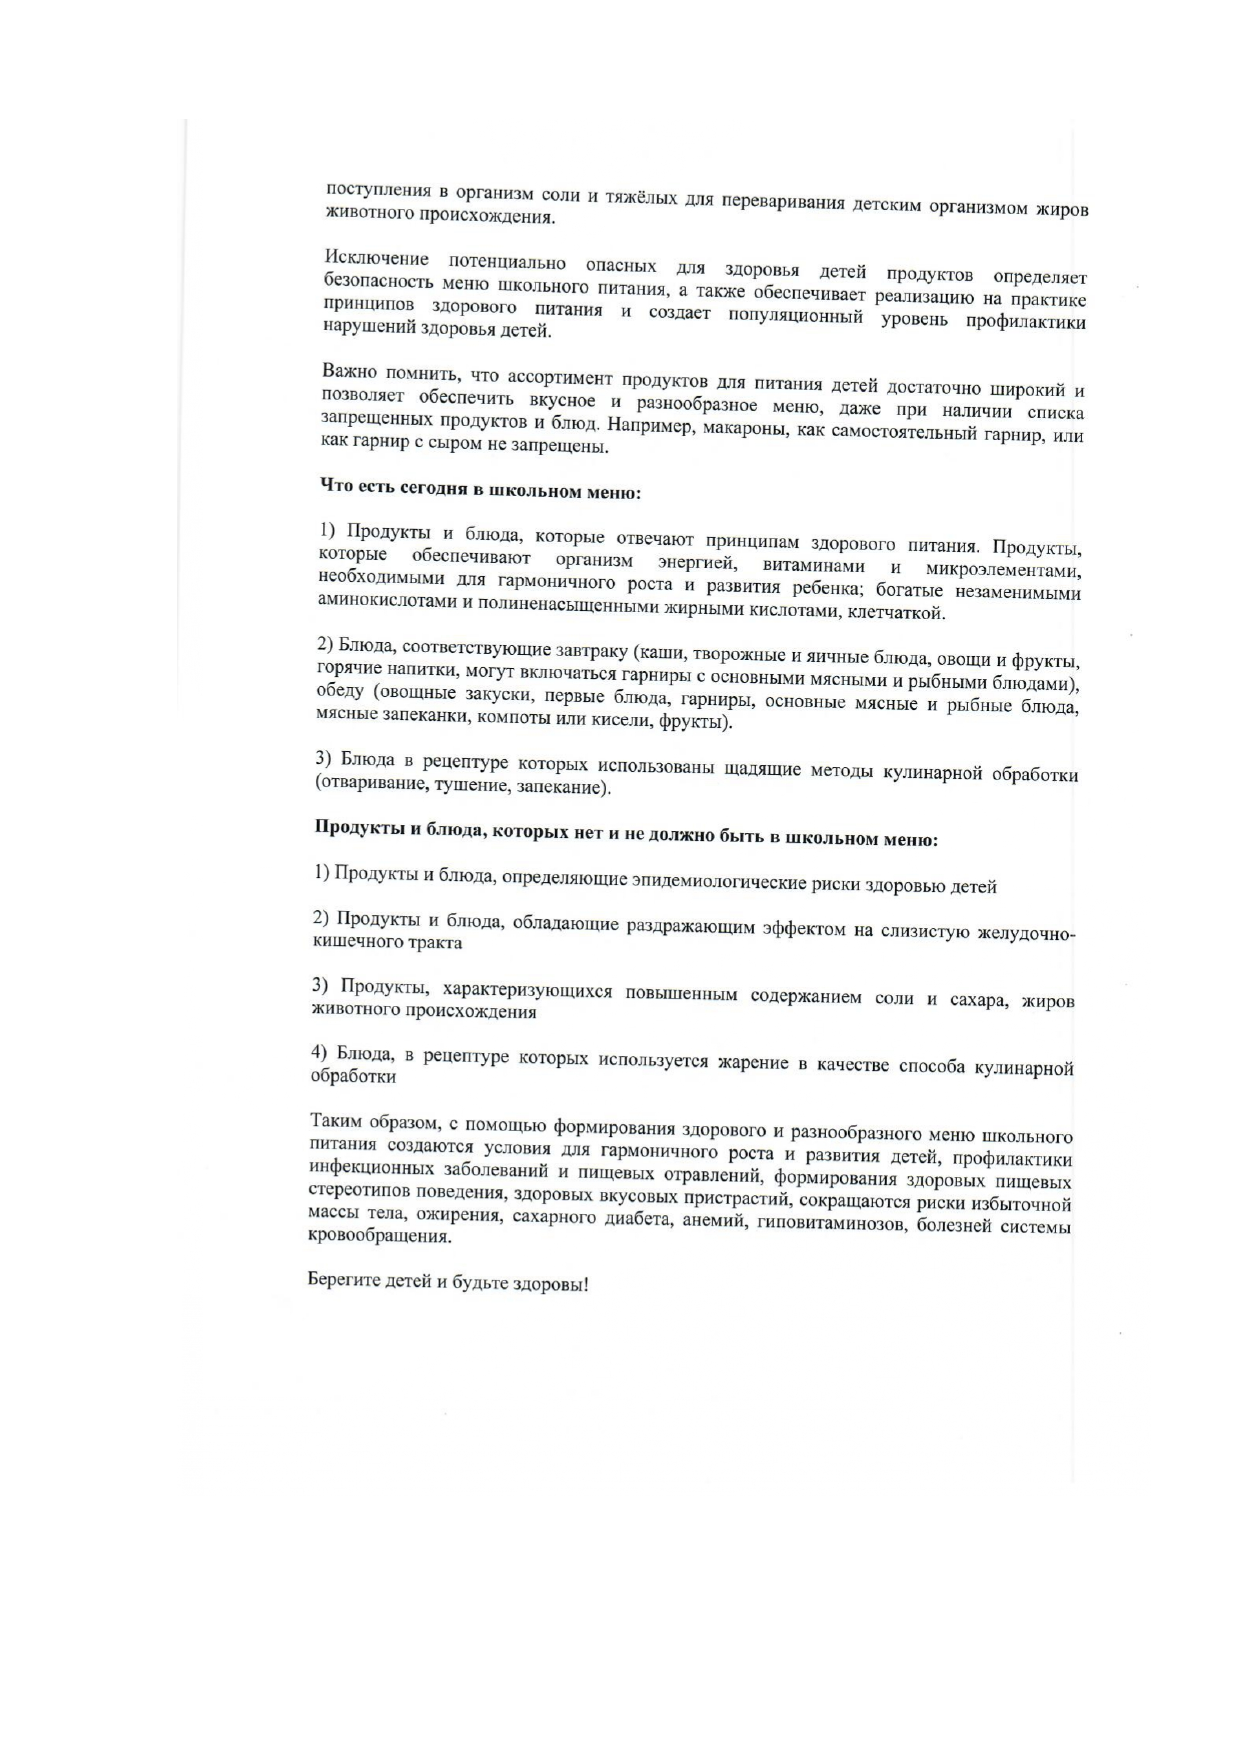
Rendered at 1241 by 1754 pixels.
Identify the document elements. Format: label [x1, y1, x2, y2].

picture [177, 118, 1151, 1496]
